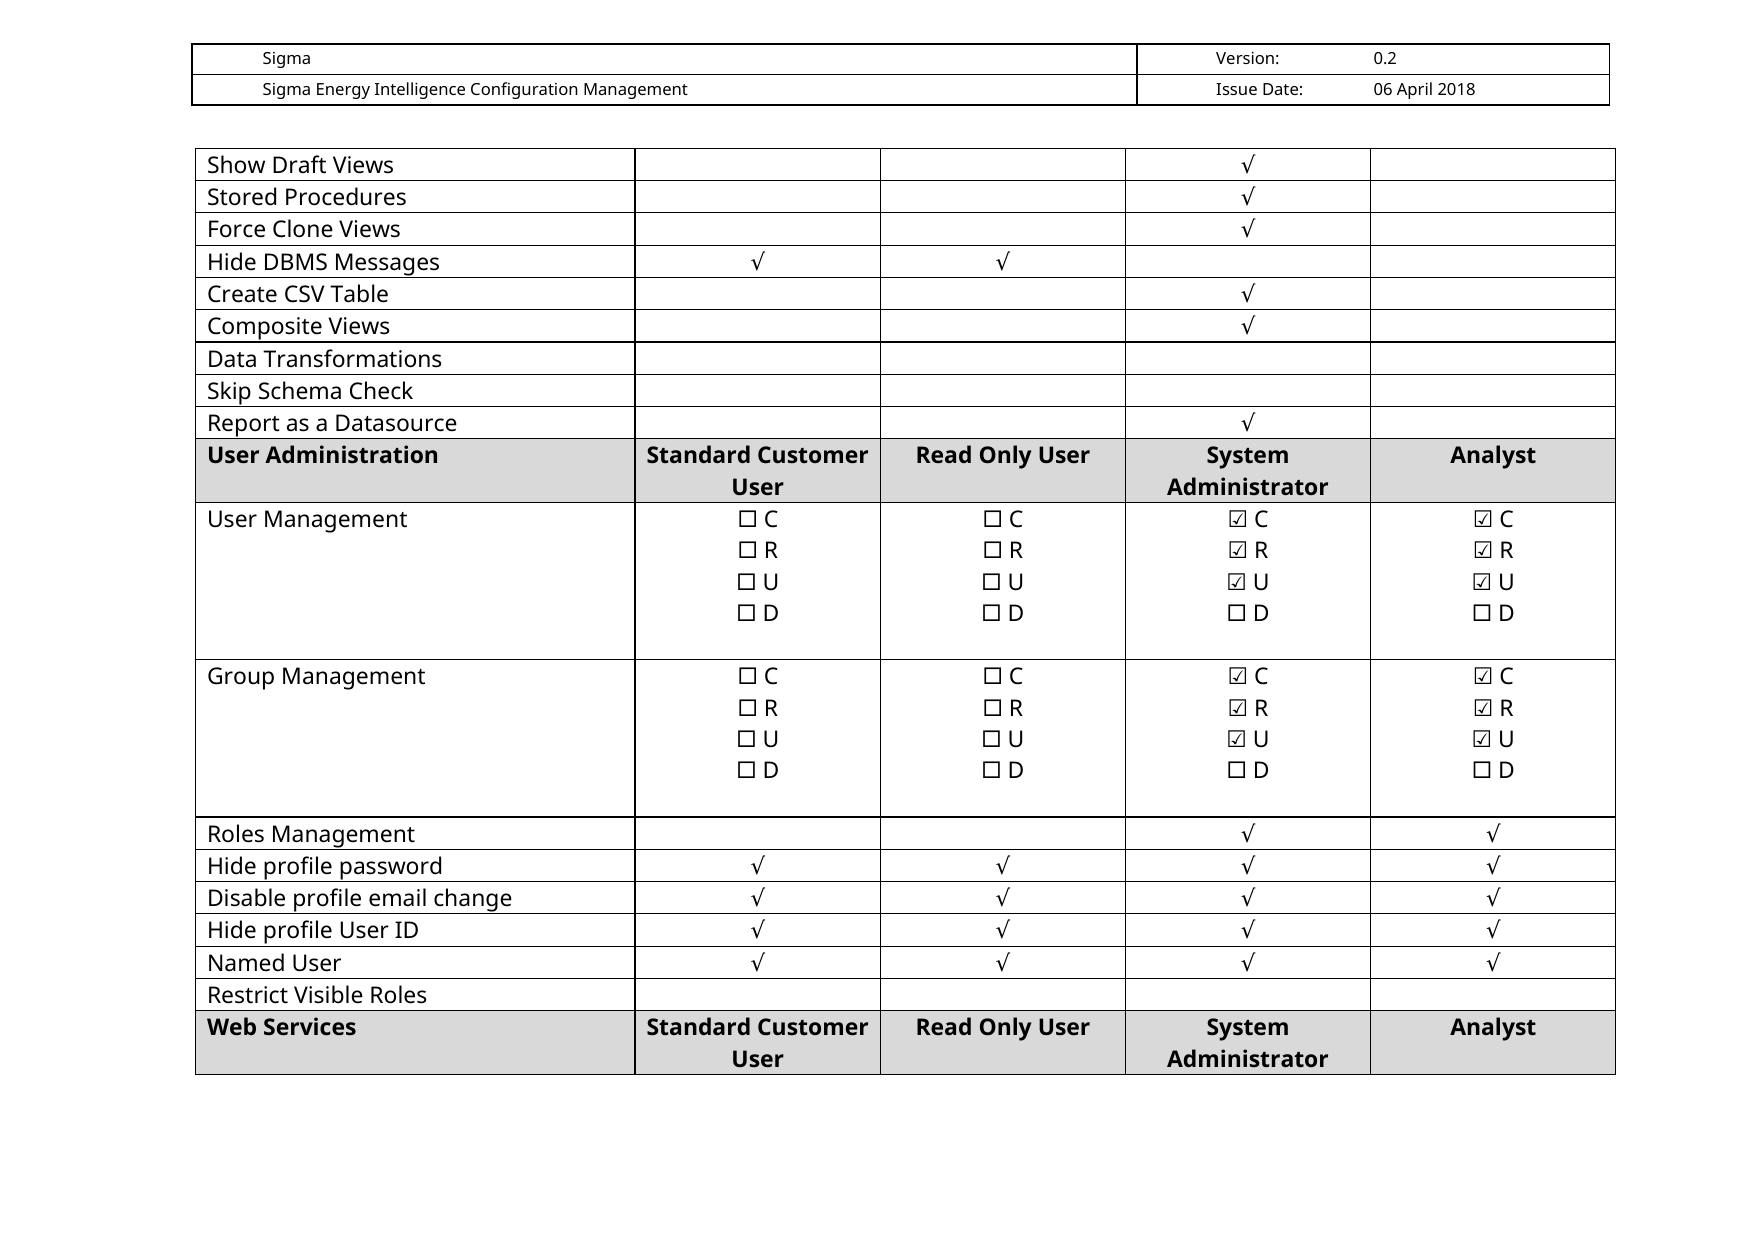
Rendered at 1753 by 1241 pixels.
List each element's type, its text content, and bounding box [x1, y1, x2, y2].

table_cell [1371, 213, 1615, 244]
table_cell [1126, 979, 1370, 1010]
table_cell Disable profile email change [196, 882, 634, 913]
table_cell Read Only User [881, 439, 1125, 502]
table_cell √ [881, 882, 1125, 913]
table_cell [881, 375, 1125, 406]
table_cell [881, 818, 1125, 849]
table_cell [636, 979, 880, 1010]
table_cell Show Draft Views [196, 149, 634, 180]
table_cell √ [1126, 407, 1370, 438]
table_cell √ [1371, 850, 1615, 881]
table_cell √ [636, 850, 880, 881]
table_cell User Administration [196, 439, 634, 502]
table_cell [881, 181, 1125, 212]
table_cell System Administrator [1126, 439, 1370, 502]
table_cell Hide profile User ID [196, 914, 634, 946]
table_cell [636, 818, 880, 849]
table_cell √ [881, 850, 1125, 881]
table_cell Named User [196, 947, 634, 978]
table_cell User Management [196, 503, 634, 659]
table_cell √ [881, 947, 1125, 978]
table_cell Hide DBMS Messages [196, 246, 634, 277]
table_cell [1371, 407, 1615, 438]
table_cell Skip Schema Check [196, 375, 634, 406]
table_cell System Administrator [1126, 1011, 1370, 1074]
table_cell Stored Procedures [196, 181, 634, 212]
table_cell Read Only User [881, 1011, 1125, 1074]
table_cell [881, 310, 1125, 341]
table_cell Analyst [1371, 1011, 1615, 1074]
table_cell [881, 213, 1125, 244]
table_cell [1371, 375, 1615, 406]
table_cell [1126, 375, 1370, 406]
table_cell Roles Management [196, 818, 634, 849]
table_cell [636, 181, 880, 212]
table_cell [636, 278, 880, 309]
table_cell Composite Views [196, 310, 634, 341]
table_cell ☑ C ☑ R ☑ U D [1371, 503, 1615, 659]
table_cell [881, 343, 1125, 374]
table_cell [636, 213, 880, 244]
table_cell [636, 375, 880, 406]
table_cell Group Management [196, 660, 634, 816]
table_cell [636, 310, 880, 341]
table_cell √ [1126, 278, 1370, 309]
table_cell √ [1126, 310, 1370, 341]
table_cell [881, 979, 1125, 1010]
table_cell [1371, 181, 1615, 212]
table_cell Report as a Datasource [196, 407, 634, 438]
table_cell [1371, 310, 1615, 341]
table_cell Data Transformations [196, 343, 634, 374]
table_cell [1126, 246, 1370, 277]
table_cell ☑ C ☑ R ☑ U D [1126, 503, 1370, 659]
table_cell √ [1126, 947, 1370, 978]
table_cell [1371, 246, 1615, 277]
table_cell [636, 343, 880, 374]
table_cell √ [1126, 914, 1370, 946]
table_cell √ [1126, 181, 1370, 212]
table_cell [881, 407, 1125, 438]
table_cell [1371, 149, 1615, 180]
table_cell C R U D [881, 503, 1125, 659]
table_cell [1126, 343, 1370, 374]
table_cell √ [1371, 818, 1615, 849]
table_cell Create CSV Table [196, 278, 634, 309]
table_cell √ [636, 246, 880, 277]
table_cell √ [636, 882, 880, 913]
table_cell [636, 407, 880, 438]
table_cell [636, 149, 880, 180]
table_cell Standard Customer User [636, 439, 880, 502]
table_cell √ [1371, 914, 1615, 946]
table_cell [1371, 343, 1615, 374]
table_cell √ [1126, 882, 1370, 913]
table_cell C R U D [636, 503, 880, 659]
table_cell Web Services [196, 1011, 634, 1074]
table_cell √ [1126, 149, 1370, 180]
table_cell √ [1126, 850, 1370, 881]
table_cell √ [881, 246, 1125, 277]
table_cell [881, 278, 1125, 309]
table_cell C R U D [636, 660, 880, 816]
table_cell Hide profile password [196, 850, 634, 881]
table_cell ☑ C ☑ R ☑ U D [1371, 660, 1615, 816]
table_cell Standard Customer User [636, 1011, 880, 1074]
table_cell [881, 149, 1125, 180]
table_cell Restrict Visible Roles [196, 979, 634, 1010]
table_cell C R U D [881, 660, 1125, 816]
table_cell Analyst [1371, 439, 1615, 502]
table_cell √ [1371, 882, 1615, 913]
table_cell [1371, 278, 1615, 309]
table_cell √ [1126, 213, 1370, 244]
table_cell ☑ C ☑ R ☑ U D [1126, 660, 1370, 816]
table_cell √ [1126, 818, 1370, 849]
table_cell [1371, 979, 1615, 1010]
table_cell √ [636, 947, 880, 978]
table_cell √ [636, 914, 880, 946]
table_cell √ [881, 914, 1125, 946]
table_cell √ [1371, 947, 1615, 978]
table_cell Force Clone Views [196, 213, 634, 244]
